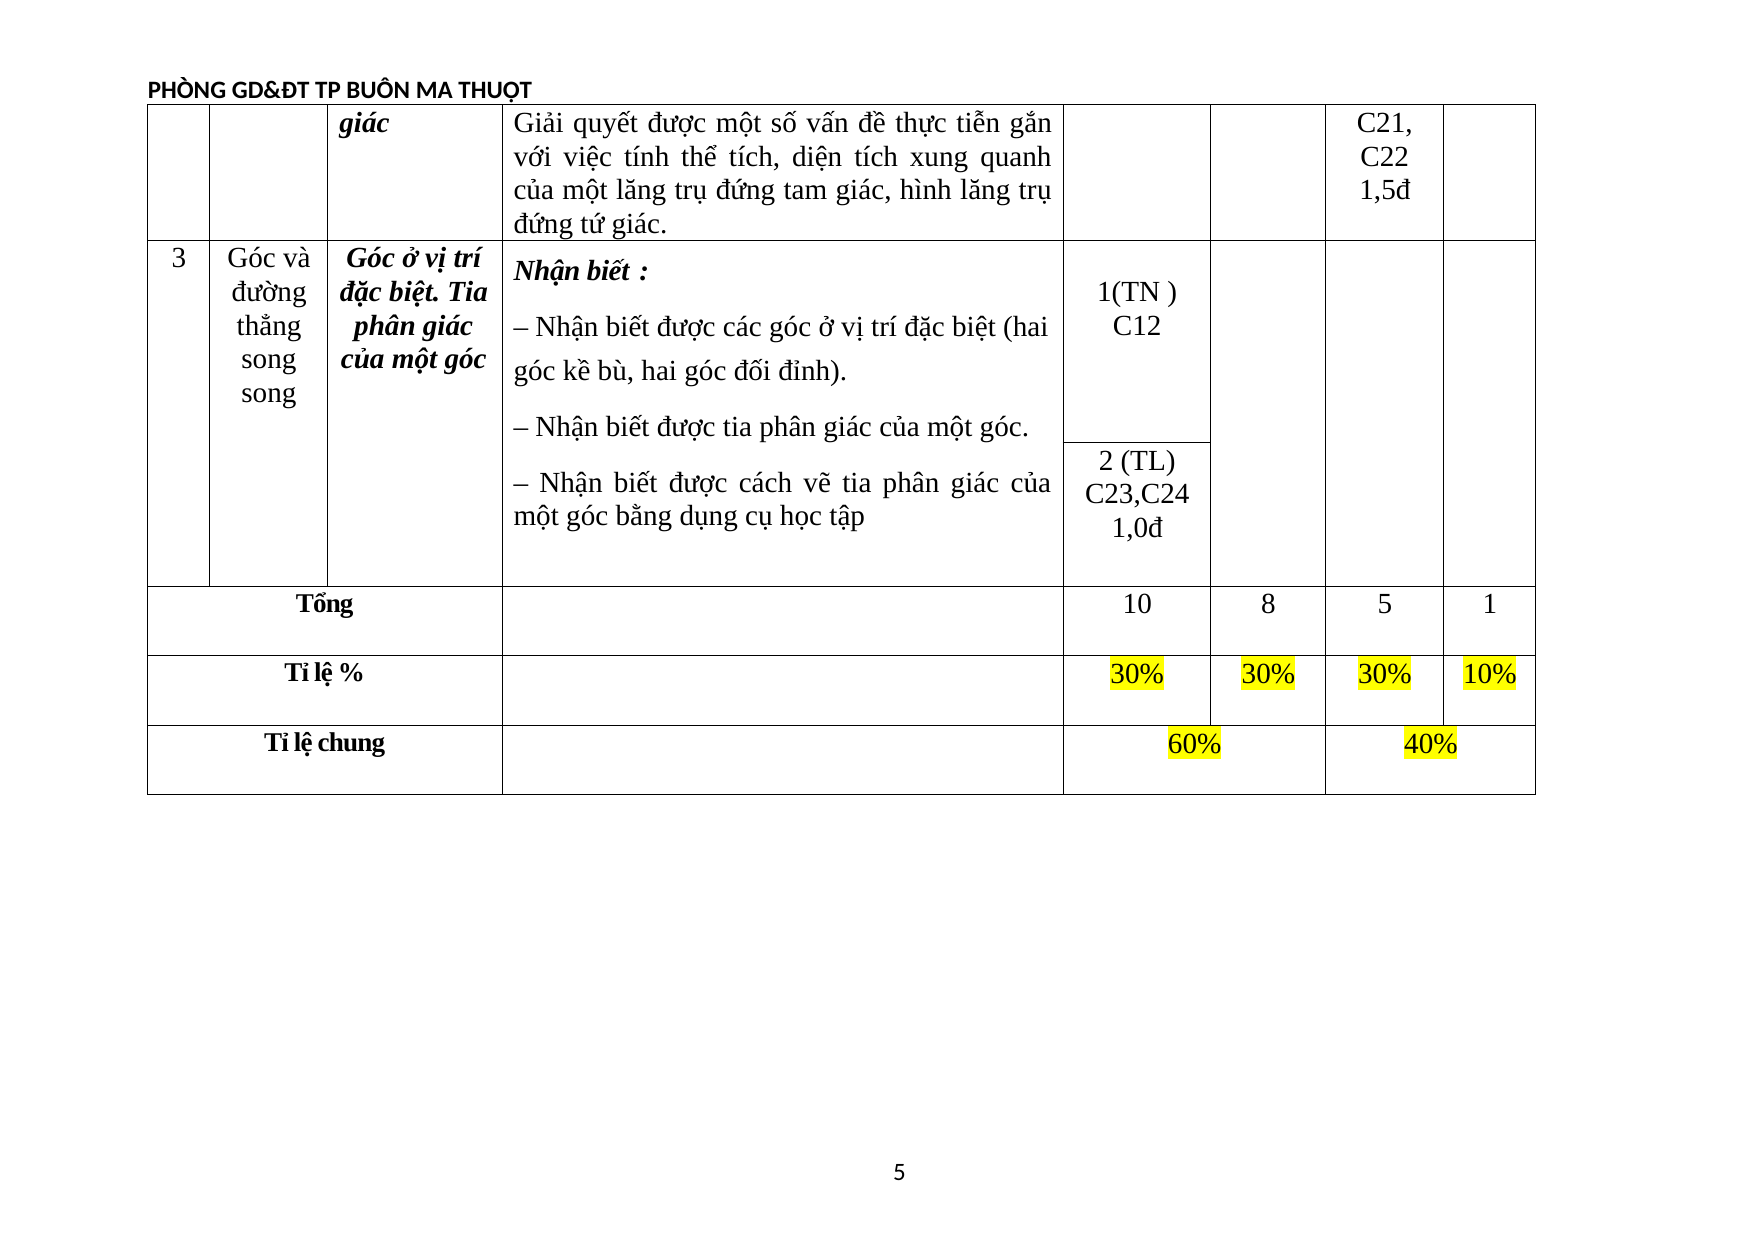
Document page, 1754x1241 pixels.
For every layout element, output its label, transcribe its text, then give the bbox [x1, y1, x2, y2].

table_cell 2 (TL) C23,C24 1,0đ [1064, 443, 1210, 586]
table_cell Tỉ lệ chung [148, 726, 502, 794]
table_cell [503, 105, 1063, 239]
table_cell Nhận biết : – Nhận biết được các góc ở vị trí đặc biệt (hai góc kề bù, hai góc đối đỉnh). – Nhận biết được tia phân giác của một góc. – Nhận biết được cách vẽ tia phân giác của một góc bằng dụng cụ học tập [503, 241, 1063, 586]
table_cell 10 [1064, 587, 1210, 655]
table_cell Góc ở vị trí đặc biệt. Tia phân giác của một góc [328, 241, 502, 586]
table_cell Góc và đường thẳng song song [210, 241, 327, 586]
table_cell 10% [1444, 656, 1535, 725]
table_cell [503, 587, 1063, 655]
table_cell [1444, 241, 1535, 586]
table_cell 60% [1064, 726, 1325, 794]
table_cell 3 [148, 241, 209, 586]
table_cell [1064, 105, 1210, 239]
table_cell [503, 726, 1063, 794]
table_cell 1 [1444, 587, 1535, 655]
table_cell [1326, 241, 1443, 586]
table_cell Tổng [148, 587, 502, 655]
table_cell [1211, 241, 1325, 586]
table_cell [1211, 105, 1325, 239]
table_cell 8 [1211, 587, 1325, 655]
table_cell [1444, 105, 1535, 239]
table_cell 40% [1326, 726, 1535, 794]
table_cell 30% [1326, 656, 1443, 725]
table_cell 30% [1211, 656, 1325, 725]
table_cell Tỉ lệ % [148, 656, 502, 725]
table_cell 5 [1326, 587, 1443, 655]
table_cell 30% [1064, 656, 1210, 725]
table_cell 1(TN ) C12 [1064, 241, 1210, 442]
table_cell [503, 656, 1063, 725]
table_cell 2(TL) C21, C22 1,5đ [1326, 105, 1443, 239]
